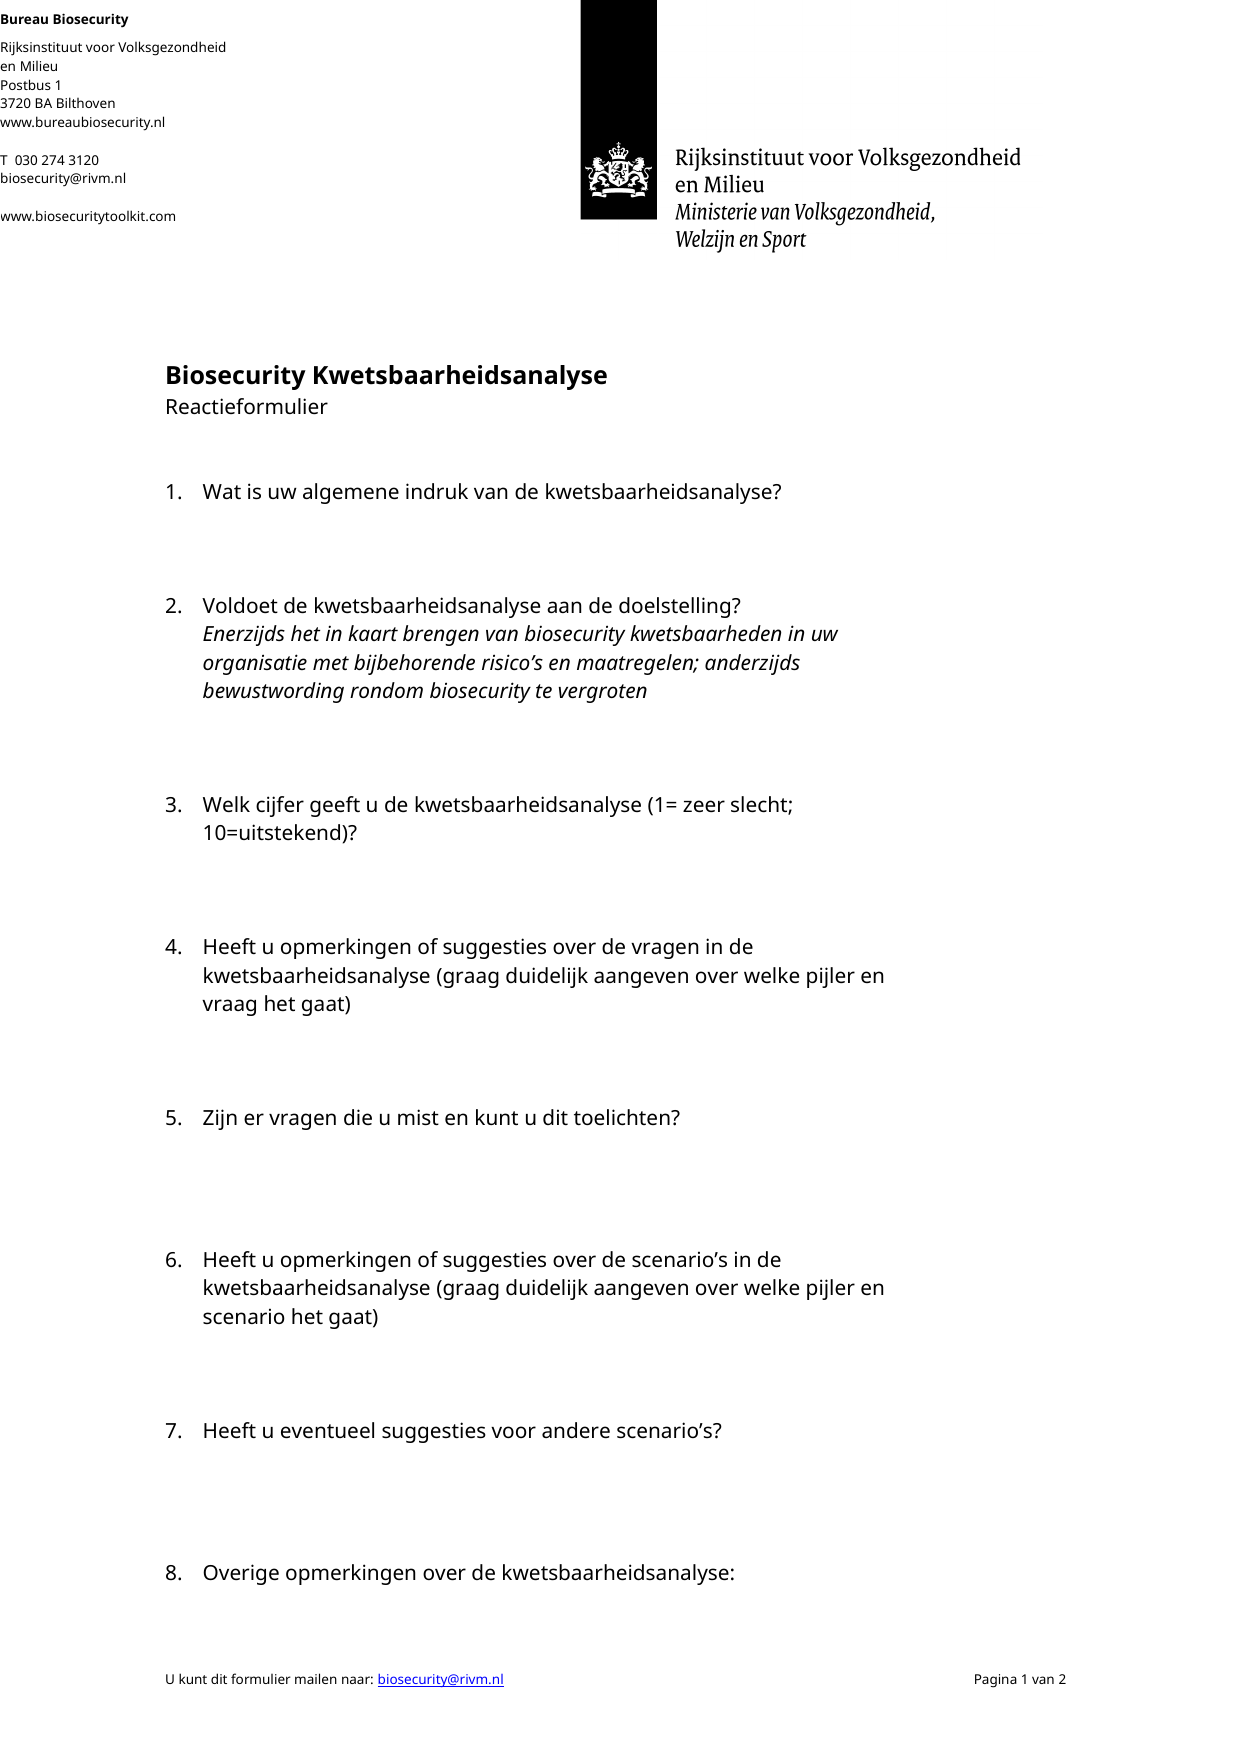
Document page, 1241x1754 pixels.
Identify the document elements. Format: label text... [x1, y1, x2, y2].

list Voldoet de kwetsbaarheidsanalyse aan de doelstelling? Enerzijds het in kaart brengen van biosecurity kwetsbaarheden in uw organisatie met bijbehorende risico’s en maatregelen; anderzijds bewustwording rondom biosecurity te vergroten [165, 591, 945, 705]
picture [658, 0, 1043, 260]
list Overige opmerkingen over de kwetsbaarheidsanalyse: [165, 1558, 945, 1586]
list Welk cijfer geeft u de kwetsbaarheidsanalyse (1= zeer slecht; 10=uitstekend)? [165, 790, 945, 847]
text Biosecurity Kwetsbaarheidsanalyse [165, 358, 945, 392]
list Heeft u opmerkingen of suggesties over de vragen in de kwetsbaarheidsanalyse (graag duidelijk aangeven over welke pijler en vraag het gaat) [165, 932, 945, 1018]
list Heeft u opmerkingen of suggesties over de scenario’s in de kwetsbaarheidsanalyse (graag duidelijk aangeven over welke pijler en scenario het gaat) [165, 1245, 945, 1330]
list Heeft u eventueel suggesties voor andere scenario’s? [165, 1416, 945, 1444]
picture [580, 0, 657, 260]
list Zijn er vragen die u mist en kunt u dit toelichten? [165, 1103, 945, 1131]
text Reactieformulier [165, 392, 945, 420]
list Wat is uw algemene indruk van de kwetsbaarheidsanalyse? [165, 477, 945, 506]
